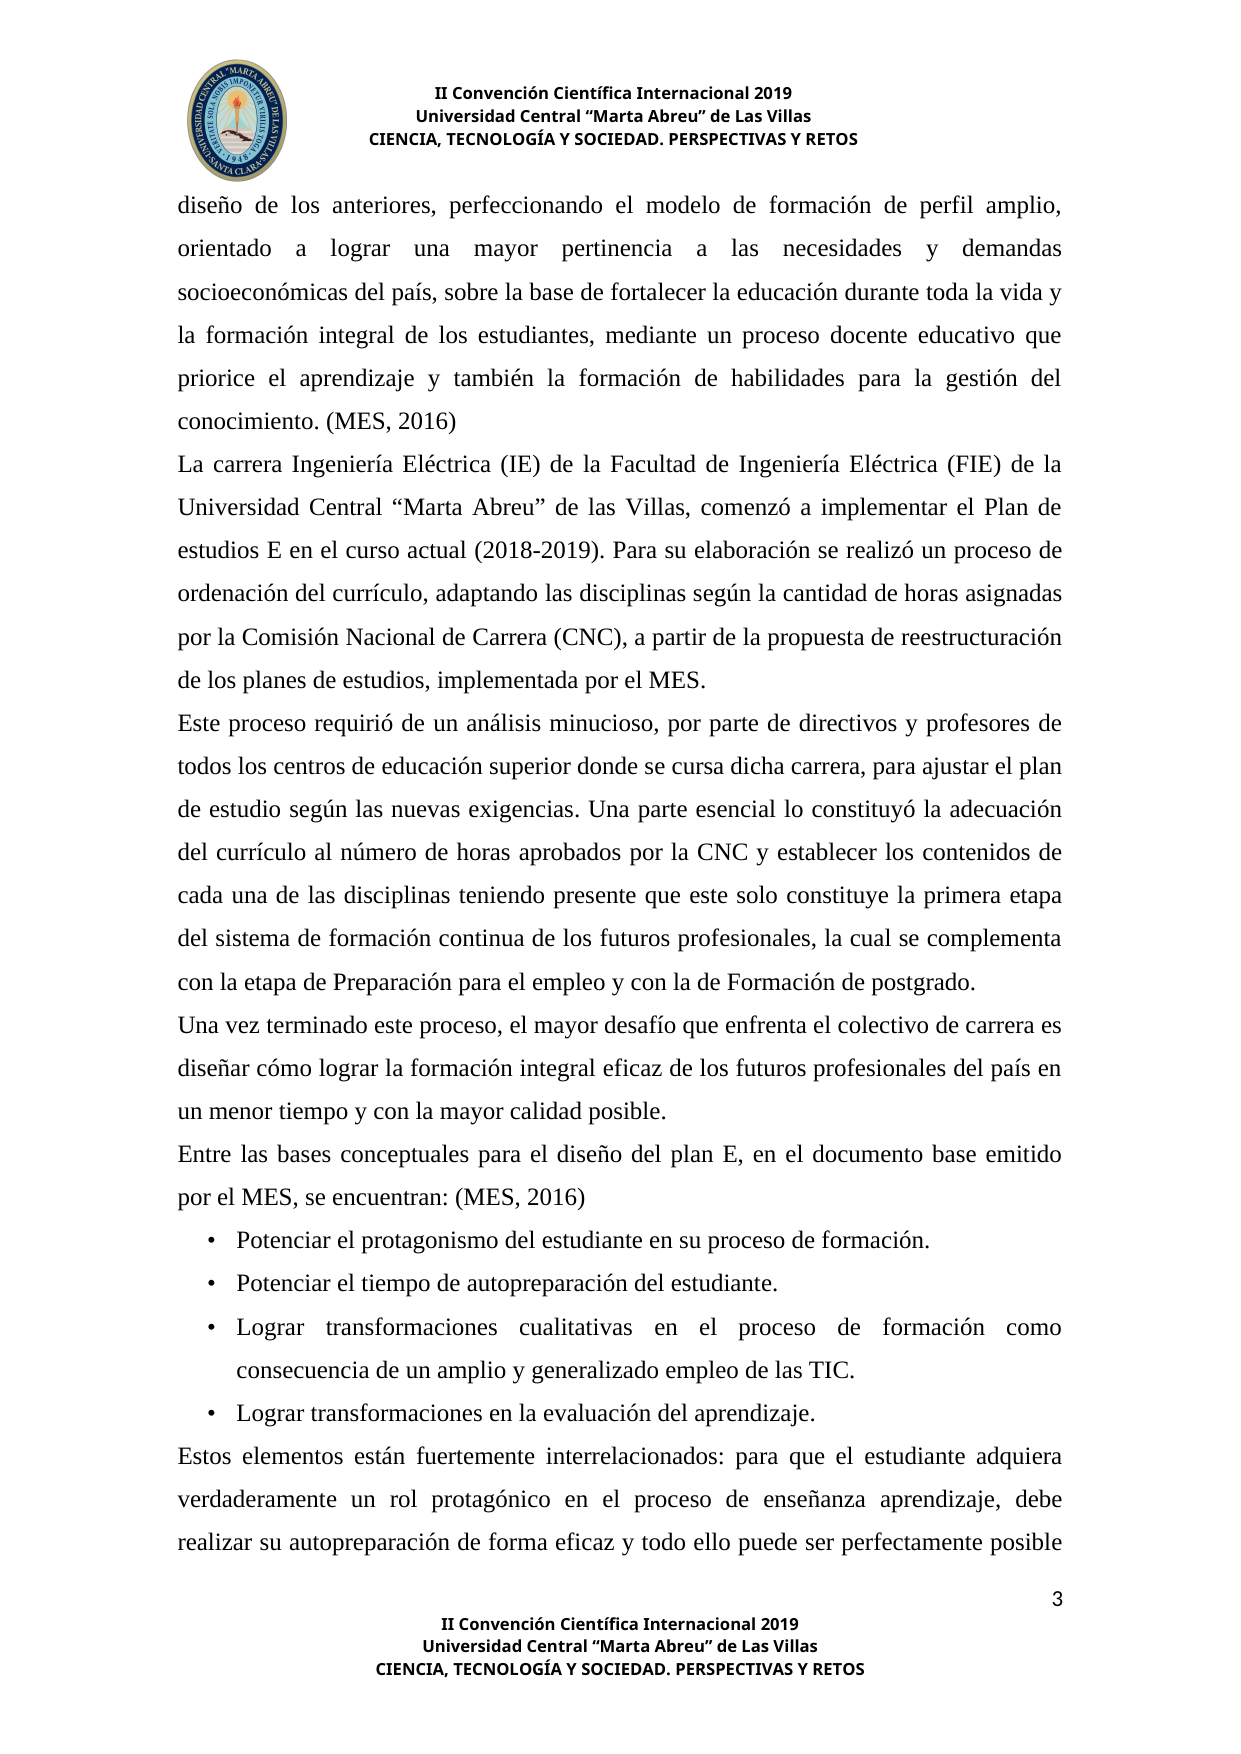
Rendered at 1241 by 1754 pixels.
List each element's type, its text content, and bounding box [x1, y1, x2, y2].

text • Potenciar el tiempo de autopreparación del estudiante. [207, 1268, 1063, 1297]
text • Lograr transformaciones cualitativas en el proceso de formación como consecuencia de un amplio y generalizado empleo de las TIC. [207, 1312, 1063, 1383]
text • Lograr transformaciones en la evaluación del aprendizaje. [207, 1398, 1063, 1427]
text La carrera Ingeniería Eléctrica (IE) de la Facultad de Ingeniería Eléctrica (FIE) de la Universidad Central “Marta Abreu” de las Villas, comenzó a implementar el Plan de estudios E en el curso actual (2018-2019). Para su elaboración se realizó un proceso de ordenación del currículo, adaptando las disciplinas según la cantidad de horas asignadas por la Comisión Nacional de Carrera (CNC), a partir de la propuesta de reestructuración de los planes de estudios, implementada por el MES. [177, 449, 1063, 693]
text • Potenciar el protagonismo del estudiante en su proceso de formación. [207, 1225, 1063, 1254]
text Entre las bases conceptuales para el diseño del plan E, en el documento base emitido por el MES, se encuentran: (MES, 2016) [177, 1139, 1063, 1211]
text Este proceso requirió de un análisis minucioso, por parte de directivos y profesores de todos los centros de educación superior donde se cursa dicha carrera, para ajustar el plan de estudio según las nuevas exigencias. Una parte esencial lo constituyó la adecuación del currículo al número de horas aprobados por la CNC y establecer los contenidos de cada una de las disciplinas teniendo presente que este solo constituye la primera etapa del sistema de formación continua de los futuros profesionales, la cual se complementa con la etapa de Preparación para el empleo y con la de Formación de postgrado. [177, 708, 1063, 995]
text Una vez terminado este proceso, el mayor desafío que enfrenta el colectivo de carrera es diseñar cómo lograr la formación integral eficaz de los futuros profesionales del país en un menor tiempo y con la mayor calidad posible. [177, 1010, 1063, 1125]
picture [187, 59, 288, 183]
